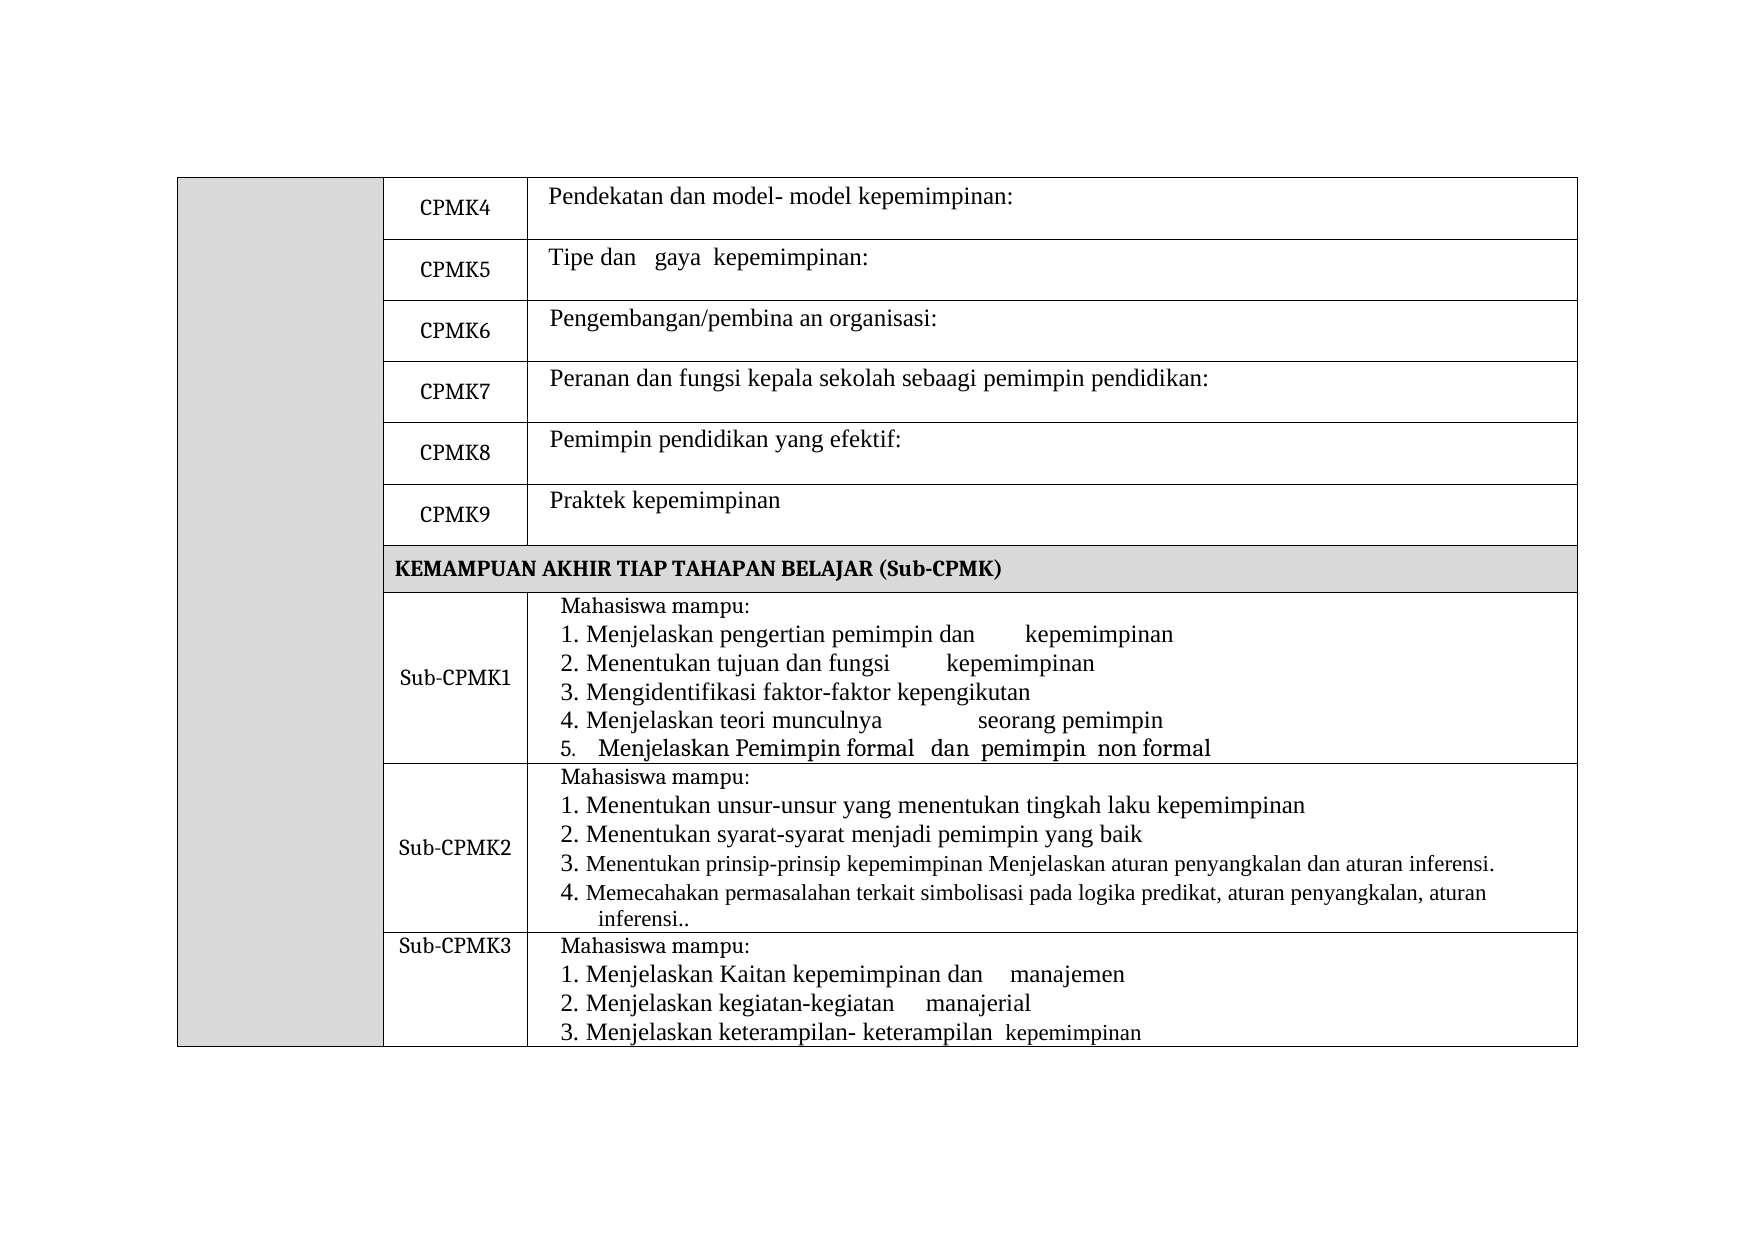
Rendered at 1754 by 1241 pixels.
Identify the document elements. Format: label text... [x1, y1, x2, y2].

table_cell CPMK6 [384, 301, 527, 361]
table_cell KEMAMPUAN AKHIR TIAP TAHAPAN BELAJAR (Sub-CPMK) [384, 546, 1577, 592]
table_cell Praktek kepemimpinan [528, 485, 1577, 545]
table_cell Mahasiswa mampu: Menjelaskan pengertian pemimpin dan kepemimpinan Menentukan tujuan dan fungsi kepemimpinan Mengidentifikasi faktor-faktor kepengikutan Menjelaskan teori munculnya seorang pemimpin Menjelaskan Pemimpin formal dan pemimpin non formal [528, 593, 1577, 763]
table_cell Sub-CPMK2 [384, 764, 527, 932]
table_cell Sub-CPMK1 [384, 593, 527, 763]
table_cell Pemimpin pendidikan yang efektif: [528, 423, 1577, 483]
table_cell Mahasiswa mampu: Menjelaskan Kaitan kepemimpinan dan manajemen Menjelaskan kegiatan-kegiatan manajerial Menjelaskan keterampilan- keterampilan kepemimpinan [528, 933, 1577, 1046]
table_cell Peranan dan fungsi kepala sekolah sebaagi pemimpin pendidikan: [528, 362, 1577, 422]
table_cell Mahasiswa mampu: Menentukan unsur-unsur yang menentukan tingkah laku kepemimpinan Menentukan syarat-syarat menjadi pemimpin yang baik Menentukan prinsip-prinsip kepemimpinan Menjelaskan aturan penyangkalan dan aturan inferensi. Memecahakan permasalahan terkait simbolisasi pada logika predikat, aturan penyangkalan, aturan inferensi.. [528, 764, 1577, 932]
table_cell CPMK9 [384, 485, 527, 545]
table_cell CPMK7 [384, 362, 527, 422]
table_cell CPMK5 [384, 240, 527, 300]
table_cell CPMK8 [384, 423, 527, 483]
table_cell Sub-CPMK3 [384, 933, 527, 1046]
table_cell Tipe dan gaya kepemimpinan: [528, 240, 1577, 300]
table_cell Pendekatan dan model- model kepemimpinan: [528, 178, 1577, 238]
table_cell CPMK4 [384, 178, 527, 238]
table_cell Pengembangan/pembina an organisasi: [528, 301, 1577, 361]
